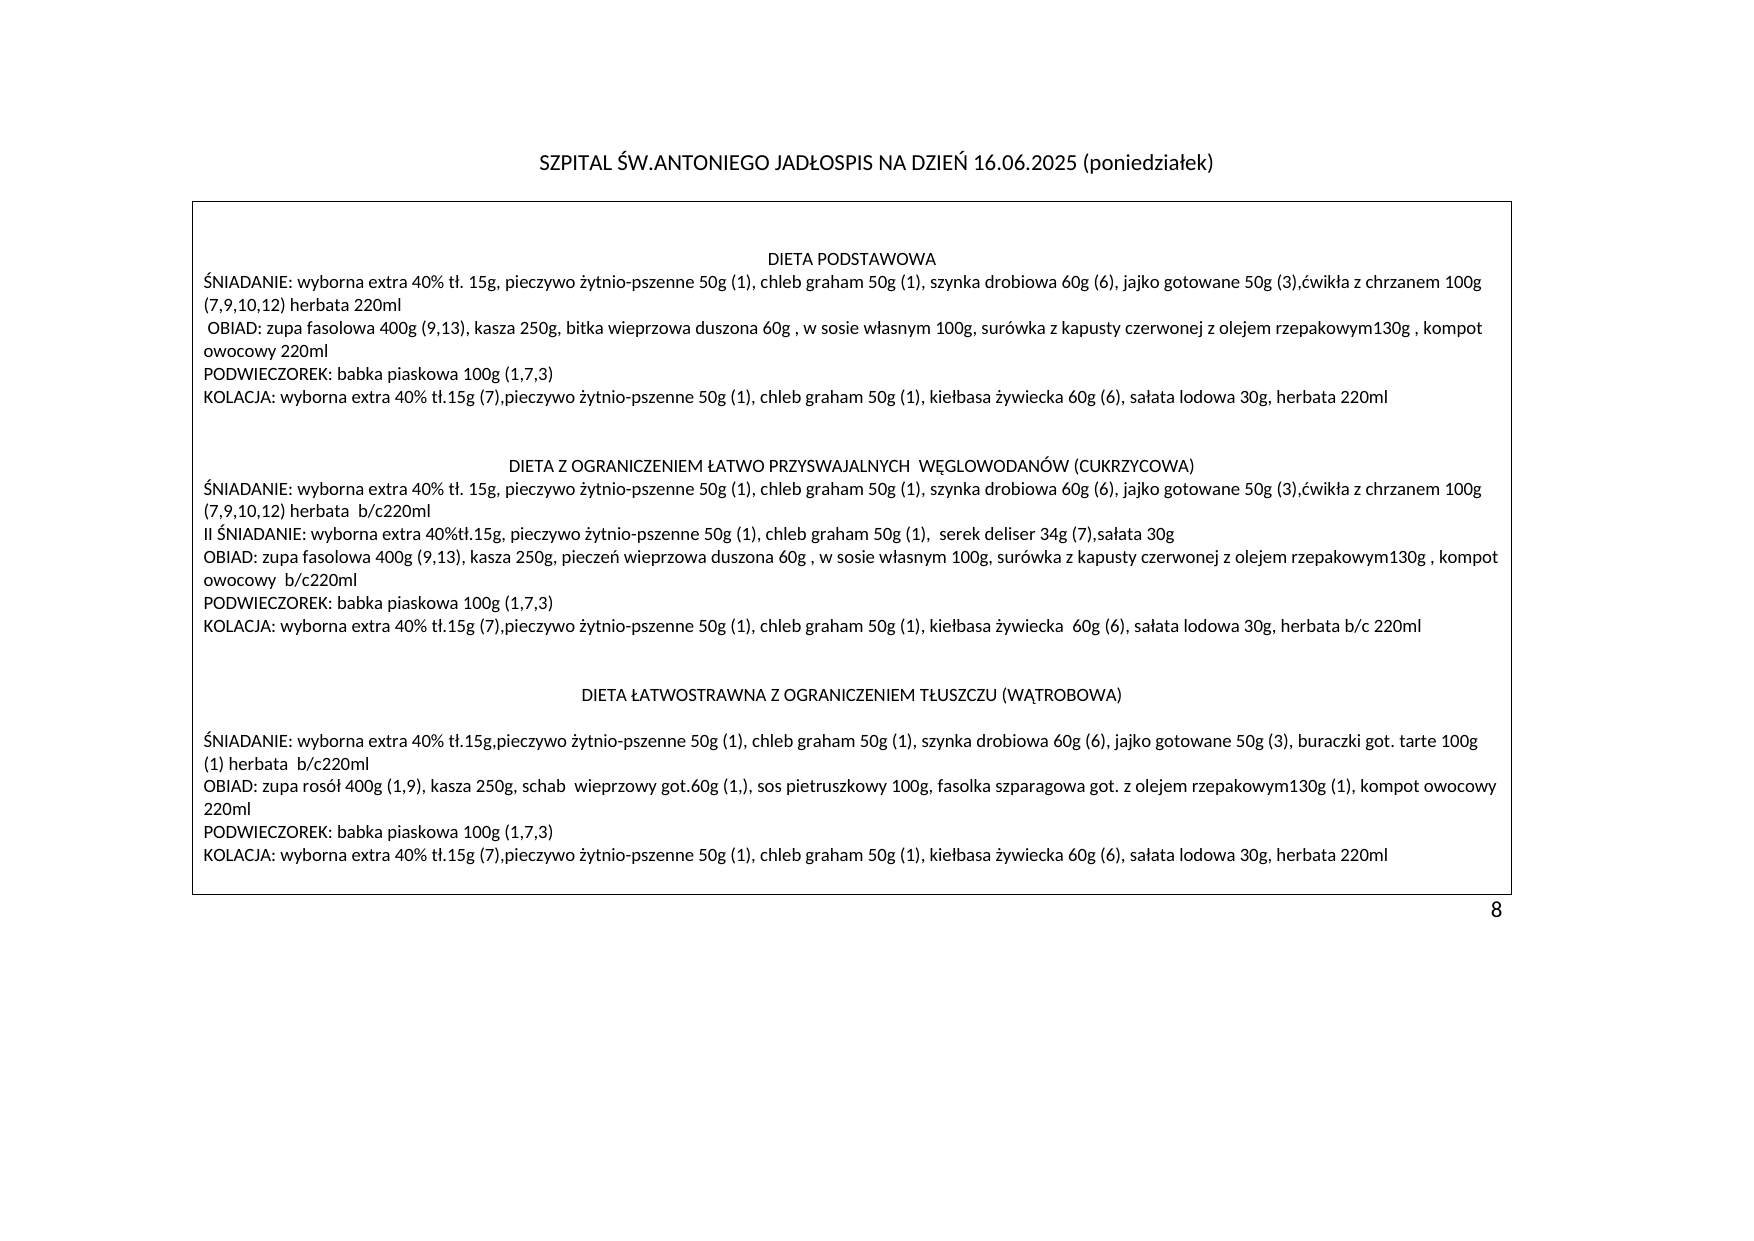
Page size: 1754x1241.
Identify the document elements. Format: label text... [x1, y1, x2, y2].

text SZPITAL ŚW.ANTONIEGO JADŁOSPIS NA DZIEŃ 16.06.2025 (poniedziałek) [148, 148, 1606, 176]
text 8 [148, 895, 1606, 923]
table_header DIETA PODSTAWOWA ŚNIADANIE: wyborna extra 40% tł. 15g, pieczywo żytnio-pszenne 50g (1), chleb graham 50g (1), szynka drobiowa 60g (6), jajko gotowane 50g (3),ćwikła z chrzanem 100g (7,9,10,12) herbata 220ml OBIAD: zupa fasolowa 400g (9,13), kasza 250g, bitka wieprzowa duszona 60g , w sosie własnym 100g, surówka z kapusty czerwonej z olejem rzepakowym130g , kompot owocowy 220ml PODWIECZOREK: babka piaskowa 100g (1,7,3) KOLACJA: wyborna extra 40% tł.15g (7),pieczywo żytnio-pszenne 50g (1), chleb graham 50g (1), kiełbasa żywiecka 60g (6), sałata lodowa 30g, herbata 220ml DIETA Z OGRANICZENIEM ŁATWO PRZYSWAJALNYCH WĘGLOWODANÓW (CUKRZYCOWA) ŚNIADANIE: wyborna extra 40% tł. 15g, pieczywo żytnio-pszenne 50g (1), chleb graham 50g (1), szynka drobiowa 60g (6), jajko gotowane 50g (3),ćwikła z chrzanem 100g (7,9,10,12) herbata b/c220ml II ŚNIADANIE: wyborna extra 40%tł.15g, pieczywo żytnio-pszenne 50g (1), chleb graham 50g (1), serek deliser 34g (7),sałata 30g OBIAD: zupa fasolowa 400g (9,13), kasza 250g, pieczeń wieprzowa duszona 60g , w sosie własnym 100g, surówka z kapusty czerwonej z olejem rzepakowym130g , kompot owocowy b/c220ml PODWIECZOREK: babka piaskowa 100g (1,7,3) KOLACJA: wyborna extra 40% tł.15g (7),pieczywo żytnio-pszenne 50g (1), chleb graham 50g (1), kiełbasa żywiecka 60g (6), sałata lodowa 30g, herbata b/c 220ml DIETA ŁATWOSTRAWNA Z OGRANICZENIEM TŁUSZCZU (WĄTROBOWA) ŚNIADANIE: wyborna extra 40% tł.15g,pieczywo żytnio-pszenne 50g (1), chleb graham 50g (1), szynka drobiowa 60g (6), jajko gotowane 50g (3), buraczki got. tarte 100g (1) herbata b/c220ml OBIAD: zupa rosół 400g (1,9), kasza 250g, schab wieprzowy got.60g (1,), sos pietruszkowy 100g, fasolka szparagowa got. z olejem rzepakowym130g (1), kompot owocowy 220ml PODWIECZOREK: babka piaskowa 100g (1,7,3) KOLACJA: wyborna extra 40% tł.15g (7),pieczywo żytnio-pszenne 50g (1), chleb graham 50g (1), kiełbasa żywiecka 60g (6), sałata lodowa 30g, herbata 220ml [193, 202, 1511, 894]
